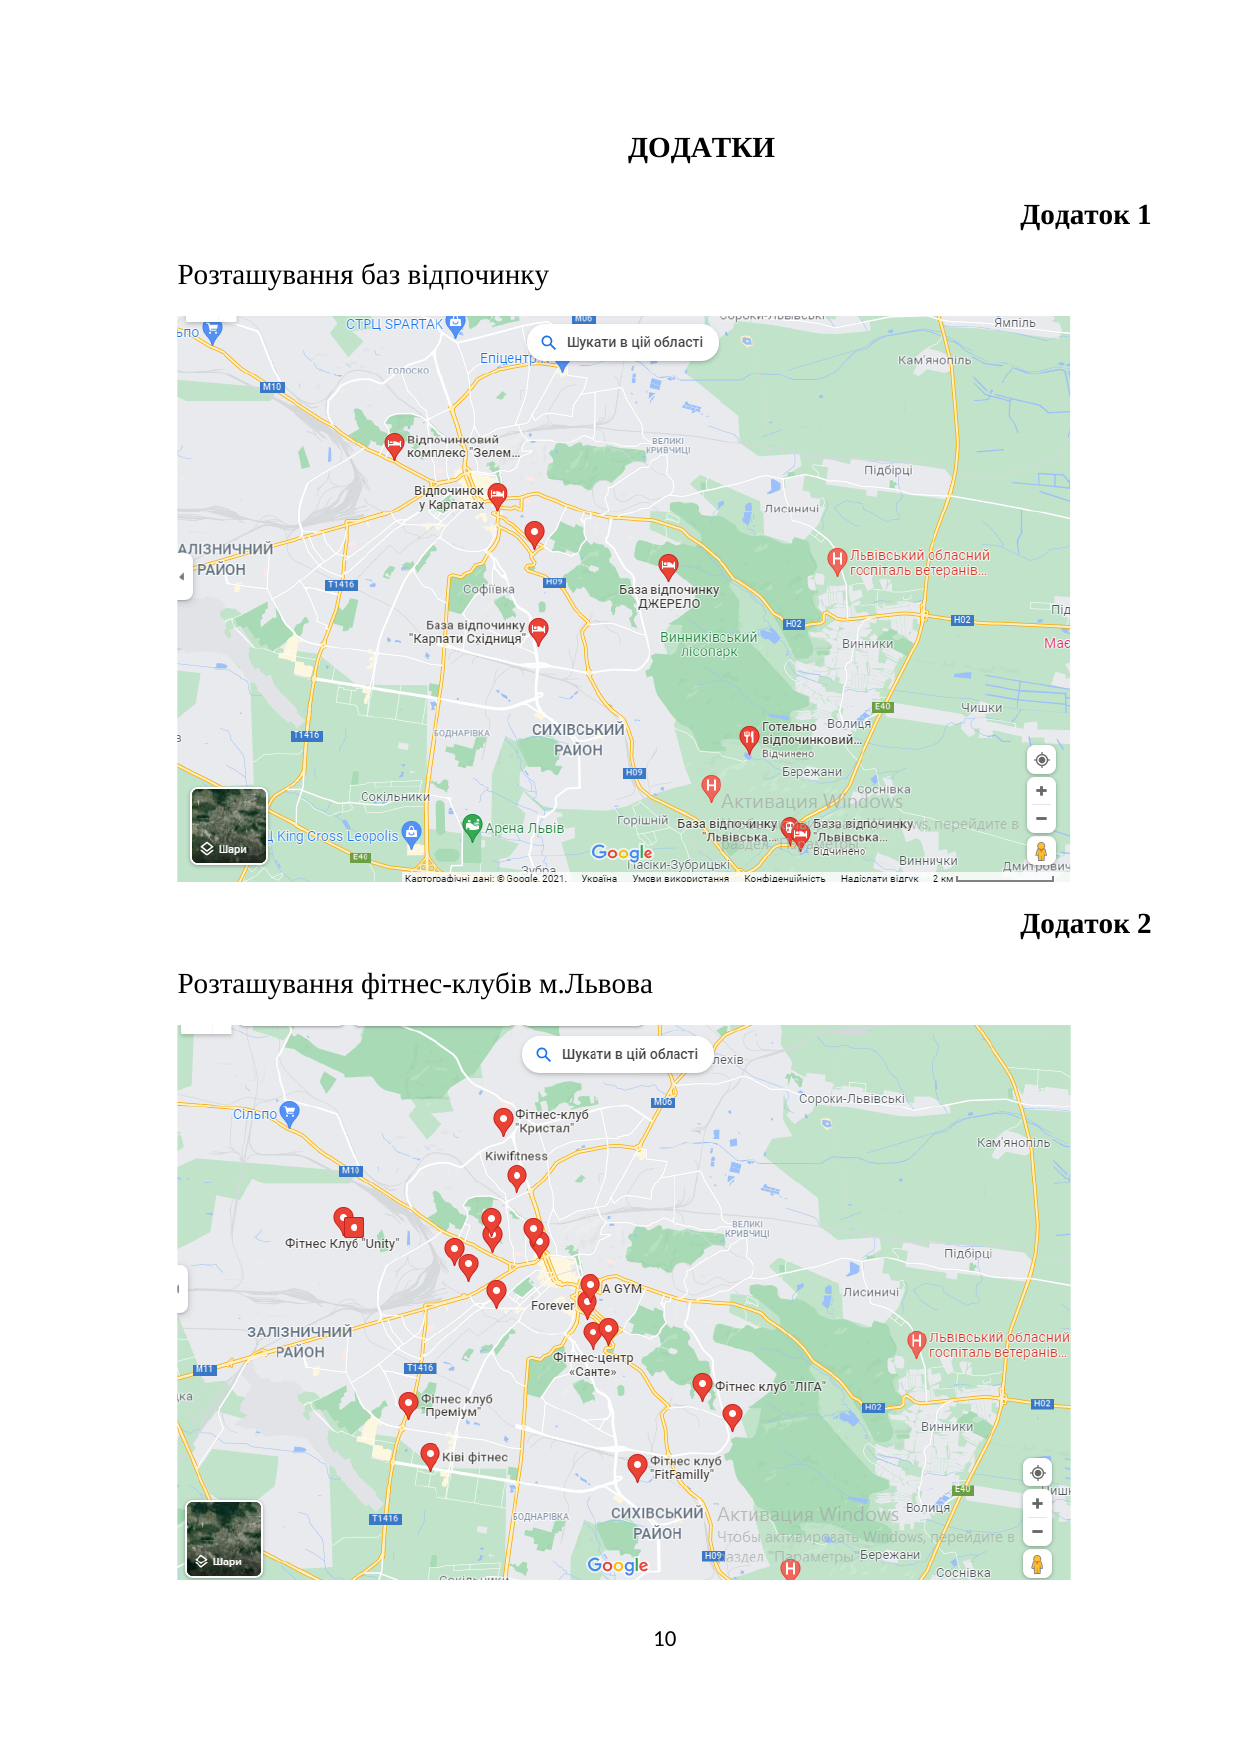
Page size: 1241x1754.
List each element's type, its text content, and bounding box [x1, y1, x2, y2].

text Розташування фітнес-клубів м.Львова [177, 966, 1152, 999]
picture [177, 1025, 1071, 1580]
text Додаток 2 [177, 907, 1152, 940]
text Розташування баз відпочинку [177, 257, 1152, 290]
text Додаток 1 [177, 197, 1152, 231]
picture [177, 316, 1071, 882]
subtitle ДОДАТКИ [177, 130, 1152, 163]
